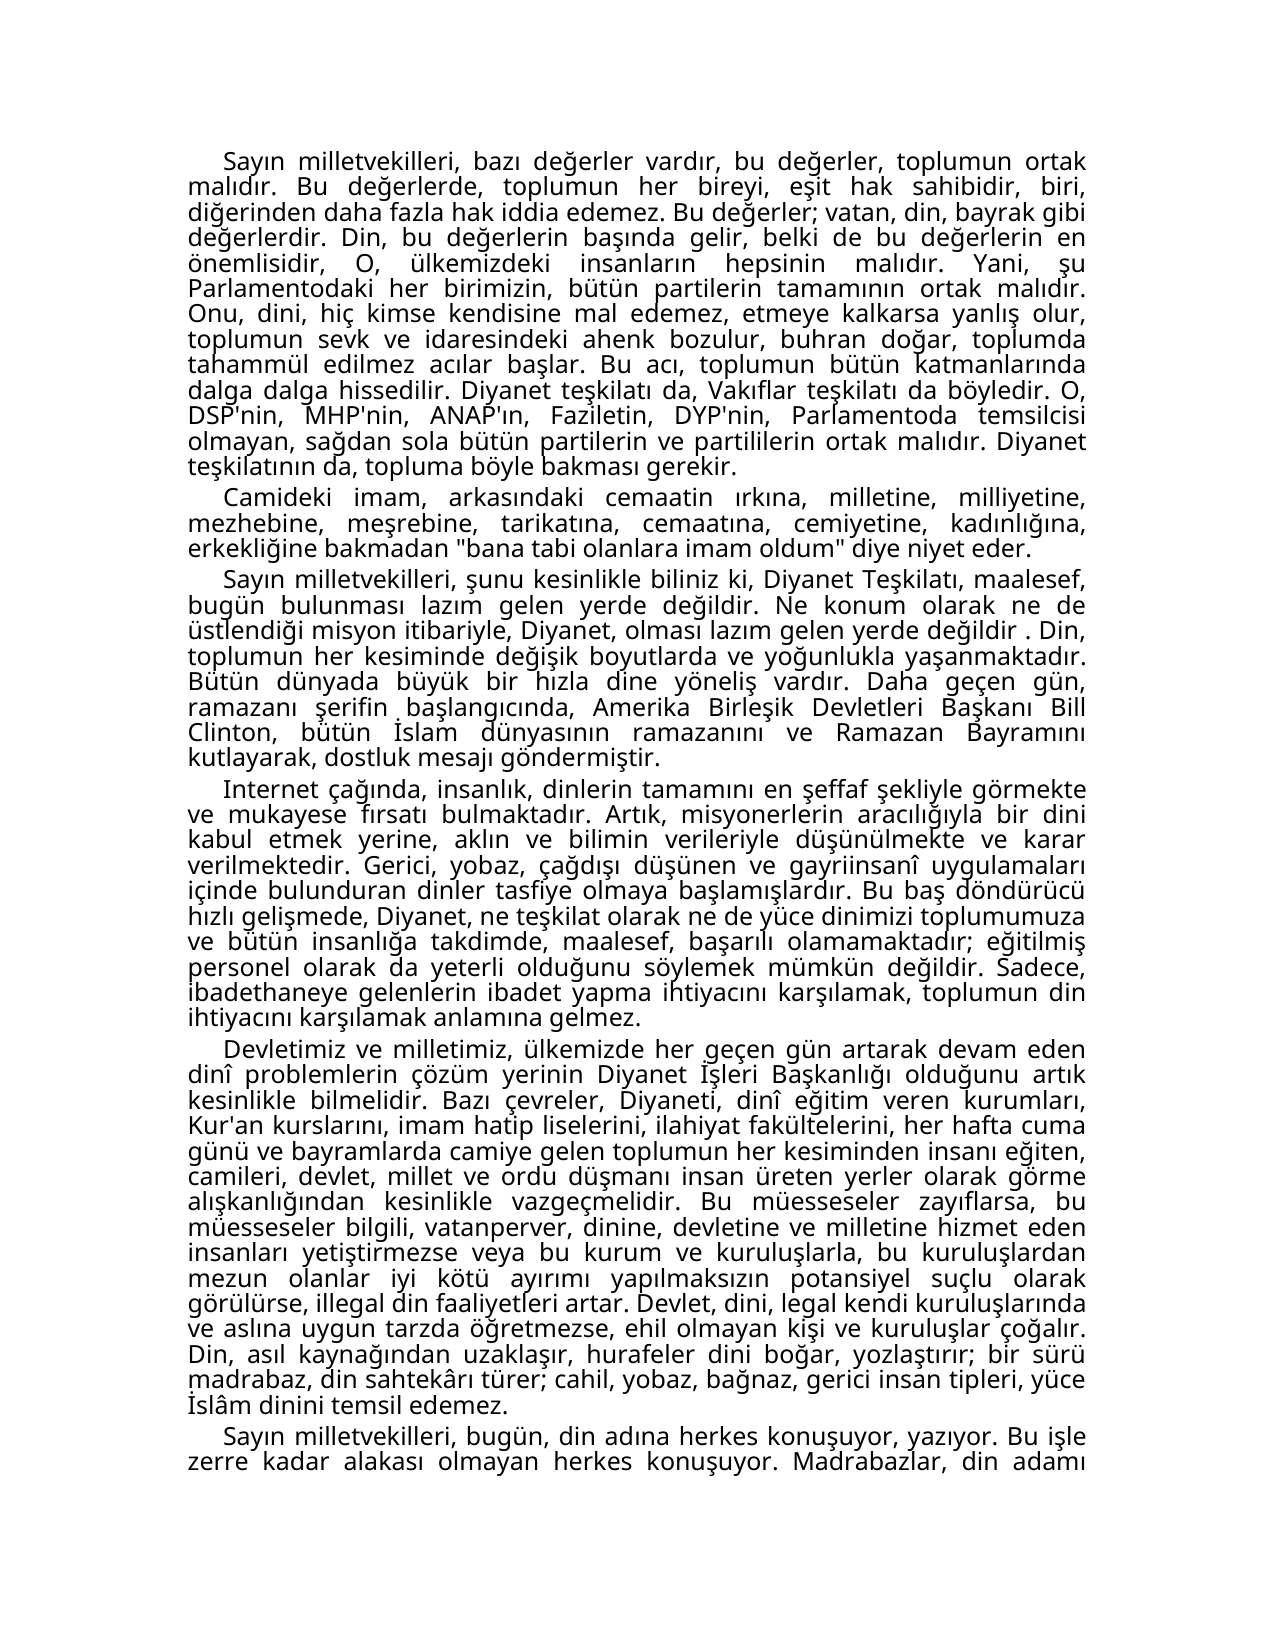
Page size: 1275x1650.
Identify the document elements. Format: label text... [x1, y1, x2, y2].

text Sayın milletvekilleri, bazı değerler vardır, bu değerler, toplumun ortak malıdır. Bu değerlerde, toplumun her bireyi, eşit hak sahibidir, biri, diğerinden daha fazla hak iddia edemez. Bu değerler; vatan, din, bayrak gibi değerlerdir. Din, bu değerlerin başında gelir, belki de bu değerlerin en önemlisidir, O, ülkemizdeki insanların hepsinin malıdır. Yani, şu Parlamentodaki her birimizin, bütün partilerin tamamının ortak malıdır. Onu, dini, hiç kimse kendisine mal edemez, etmeye kalkarsa yanlış olur, toplumun sevk ve idaresindeki ahenk bozulur, buhran doğar, toplumda tahammül edilmez acılar başlar. Bu acı, toplumun bütün katmanlarında dalga dalga hissedilir. Diyanet teşkilatı da, Vakıflar teşkilatı da böyledir. O, DSP'nin, MHP'nin, ANAP'ın, Faziletin, DYP'nin, Parlamentoda temsilcisi olmayan, sağdan sola bütün partilerin ve partililerin ortak malıdır. Diyanet teşkilatının da, topluma böyle bakması gerekir. [187, 150, 1087, 480]
text Internet çağında, insanlık, dinlerin tamamını en şeffaf şekliyle görmekte ve mukayese fırsatı bulmaktadır. Artık, misyonerlerin aracılığıyla bir dini kabul etmek yerine, aklın ve bilimin verileriyle düşünülmekte ve karar verilmektedir. Gerici, yobaz, çağdışı düşünen ve gayriinsanî uygulamaları içinde bulunduran dinler tasfiye olmaya başlamışlardır. Bu baş döndürücü hızlı gelişmede, Diyanet, ne teşkilat olarak ne de yüce dinimizi toplumumuza ve bütün insanlığa takdimde, maalesef, başarılı olamamaktadır; eğitilmiş personel olarak da yeterli olduğunu söylemek mümkün değildir. Sadece, ibadethaneye gelenlerin ibadet yapma ihtiyacını karşılamak, toplumun din ihtiyacını karşılamak anlamına gelmez. [187, 778, 1087, 1032]
text Devletimiz ve milletimiz, ülkemizde her geçen gün artarak devam eden dinî problemlerin çözüm yerinin Diyanet İşleri Başkanlığı olduğunu artık kesinlikle bilmelidir. Bazı çevreler, Diyaneti, dinî eğitim veren kurumları, Kur'an kurslarını, imam hatip liselerini, ilahiyat fakültelerini, her hafta cuma günü ve bayramlarda camiye gelen toplumun her kesiminden insanı eğiten, camileri, devlet, millet ve ordu düşmanı insan üreten yerler olarak görme alışkanlığından kesinlikle vazgeçmelidir. Bu müesseseler zayıflarsa, bu müesseseler bilgili, vatanperver, dinine, devletine ve milletine hizmet eden insanları yetiştirmezse veya bu kurum ve kuruluşlarla, bu kuruluşlardan mezun olanlar iyi kötü ayırımı yapılmaksızın potansiyel suçlu olarak görülürse, illegal din faaliyetleri artar. Devlet, dini, legal kendi kuruluşlarında ve aslına uygun tarzda öğretmezse, ehil olmayan kişi ve kuruluşlar çoğalır. Din, asıl kaynağından uzaklaşır, hurafeler dini boğar, yozlaştırır; bir sürü madrabaz, din sahtekârı türer; cahil, yobaz, bağnaz, gerici insan tipleri, yüce İslâm dinini temsil edemez. [187, 1038, 1087, 1419]
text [187, 1425, 1087, 1475]
text Sayın milletvekilleri, şunu kesinlikle biliniz ki, Diyanet Teşkilatı, maalesef, bugün bulunması lazım gelen yerde değildir. Ne konum olarak ne de üstlendiği misyon itibariyle, Diyanet, olması lazım gelen yerde değildir . Din, toplumun her kesiminde değişik boyutlarda ve yoğunlukla yaşanmaktadır. Bütün dünyada büyük bir hızla dine yöneliş vardır. Daha geçen gün, ramazanı şerifin başlangıcında, Amerika Birleşik Devletleri Başkanı Bill Clinton, bütün İslam dünyasının ramazanını ve Ramazan Bayramını kutlayarak, dostluk mesajı göndermiştir. [187, 568, 1087, 772]
text Camideki imam, arkasındaki cemaatin ırkına, milletine, milliyetine, mezhebine, meşrebine, tarikatına, cemaatına, cemiyetine, kadınlığına, erkekliğine bakmadan "bana tabi olanlara imam oldum" diye niyet eder. [187, 486, 1087, 563]
